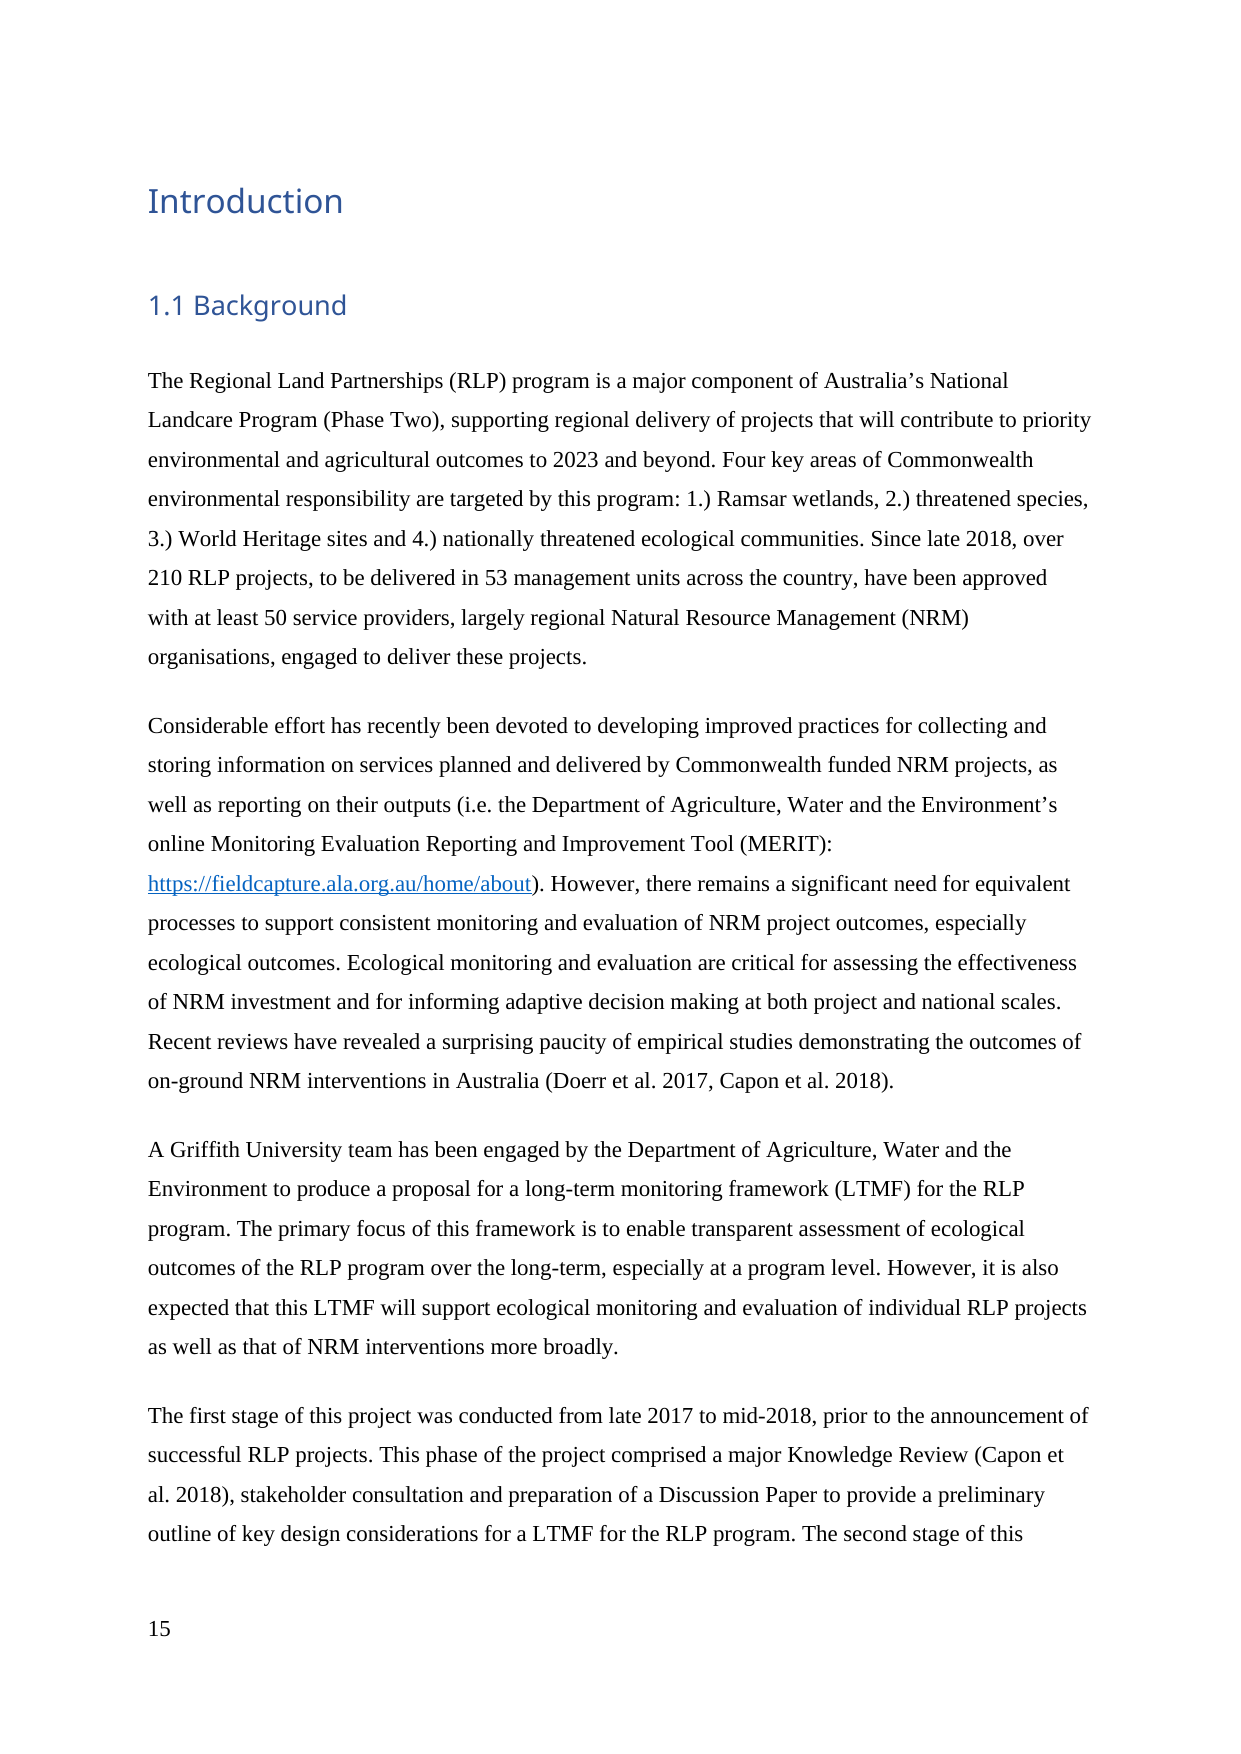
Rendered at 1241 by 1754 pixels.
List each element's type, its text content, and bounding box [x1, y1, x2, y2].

text A Griffith University team has been engaged by the Department of Agriculture, Water and the Environment to produce a proposal for a long-term monitoring framework (LTMF) for the RLP program. The primary focus of this framework is to enable transparent assessment of ecological outcomes of the RLP program over the long-term, especially at a program level. However, it is also expected that this LTMF will support ecological monitoring and evaluation of individual RLP projects as well as that of NRM interventions more broadly. [148, 1136, 1093, 1360]
text The Regional Land Partnerships (RLP) program is a major component of Australia’s National Landcare Program (Phase Two), supporting regional delivery of projects that will contribute to priority environmental and agricultural outcomes to 2023 and beyond. Four key areas of Commonwealth environmental responsibility are targeted by this program: 1.) Ramsar wetlands, 2.) threatened species, 3.) World Heritage sites and 4.) nationally threatened ecological communities. Since late 2018, over 210 RLP projects, to be delivered in 53 management units across the country, have been approved with at least 50 service providers, largely regional Natural Resource Management (NRM) organisations, engaged to deliver these projects. [148, 367, 1093, 670]
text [148, 1402, 1093, 1547]
subtitle Introduction [148, 178, 1093, 223]
subtitle 1.1 Background [148, 287, 1093, 323]
text Considerable effort has recently been devoted to developing improved practices for collecting and storing information on services planned and delivered by Commonwealth funded NRM projects, as well as reporting on their outputs (i.e. the Department of Agriculture, Water and the Environment’s online Monitoring Evaluation Reporting and Improvement Tool (MERIT): https://fieldcapture.ala.org.au/home/about). However, there remains a significant need for equivalent processes to support consistent monitoring and evaluation of NRM project outcomes, especially ecological outcomes. Ecological monitoring and evaluation are critical for assessing the effectiveness of NRM investment and for informing adaptive decision making at both project and national scales. Recent reviews have revealed a surprising paucity of empirical studies demonstrating the outcomes of on-ground NRM interventions in Australia (Doerr et al. 2017, Capon et al. 2018). [148, 712, 1093, 1094]
